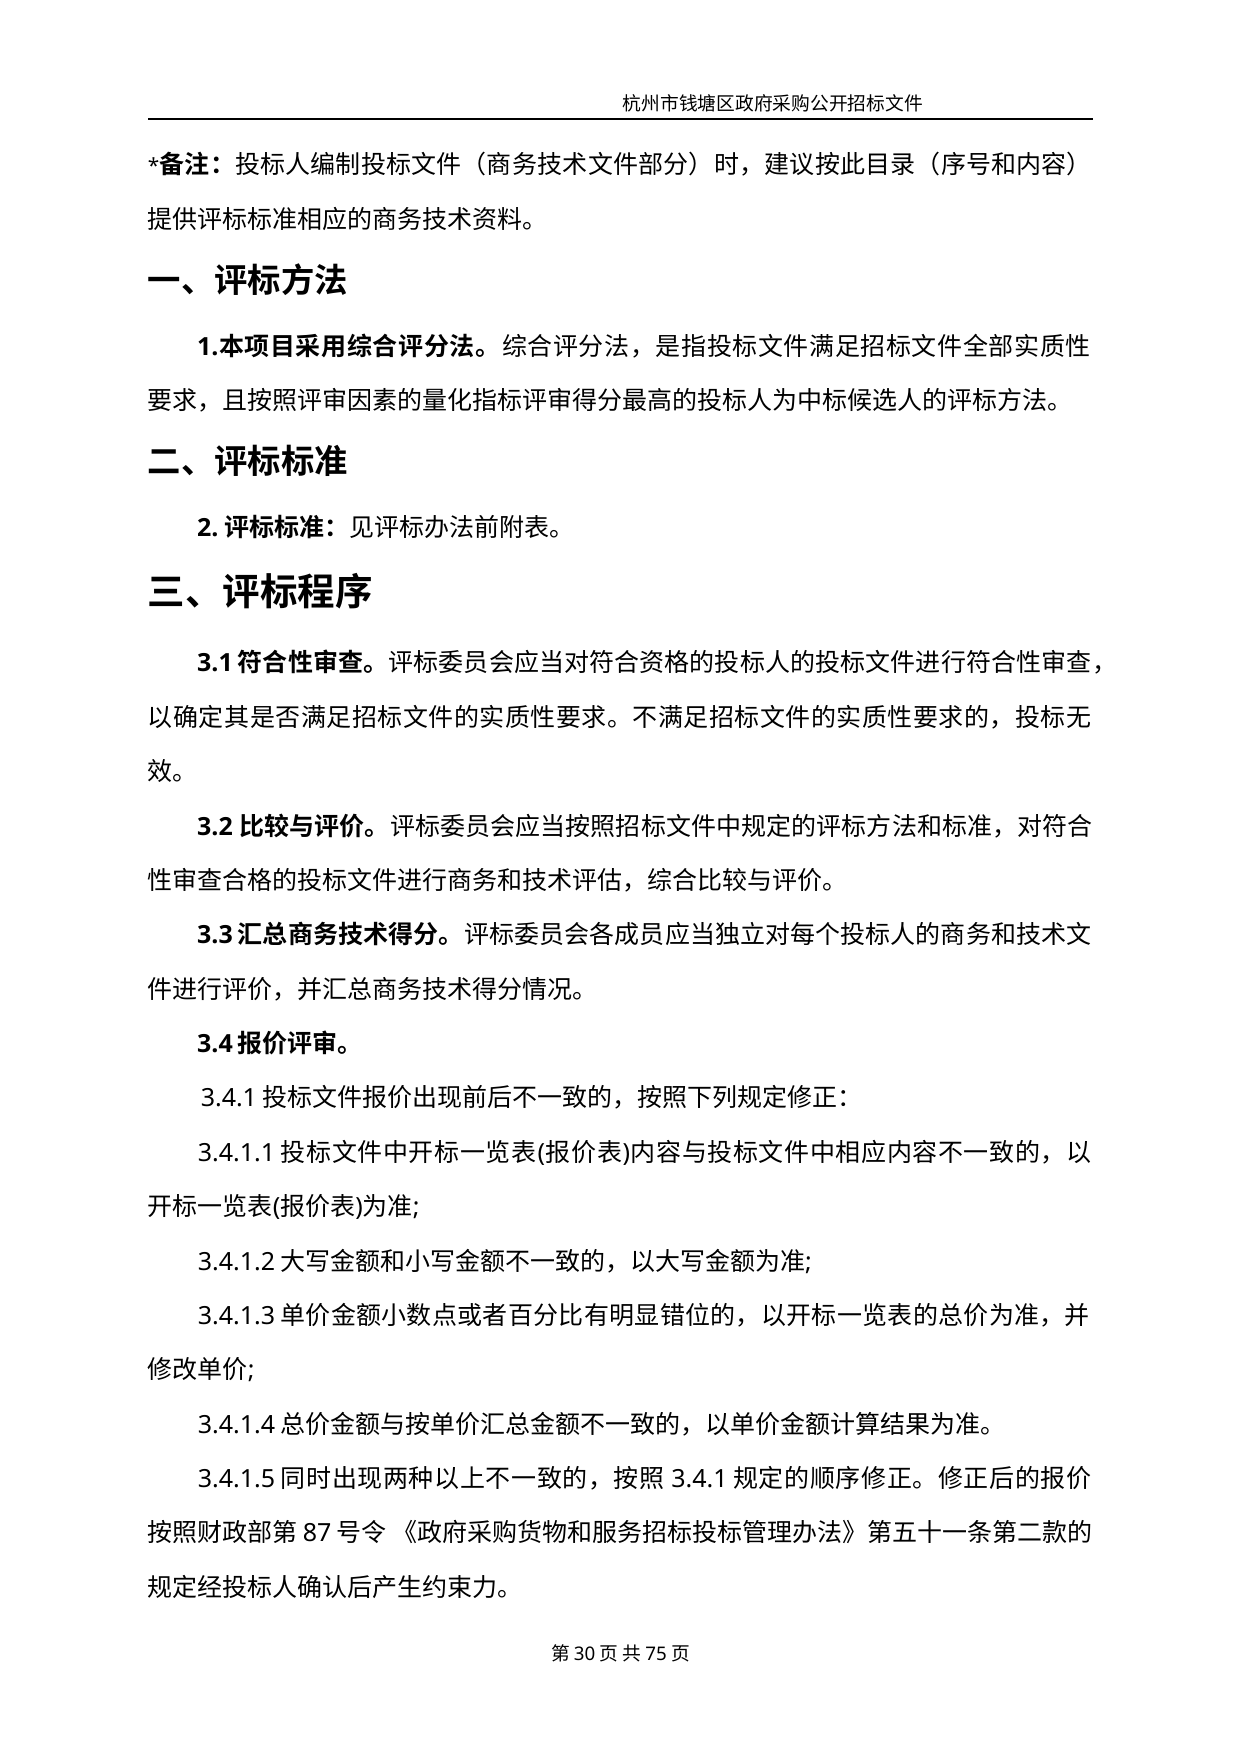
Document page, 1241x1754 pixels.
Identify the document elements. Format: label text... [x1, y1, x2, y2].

text 3.4.1.5同时出现两种以上不一致的，按照3.4.1规定的顺序修正。修正后的报价按照财政部第87号令 《政府采购货物和服务招标投标管理办法》第五十一条第二款的规定经投标人确认后产生约束力。 [148, 1458, 1093, 1603]
text 3.4.1投标文件报价出现前后不一致的，按照下列规定修正： [148, 1078, 1093, 1114]
text 3.4.1.1投标文件中开标一览表(报价表)内容与投标文件中相应内容不一致的，以开标一览表(报价表)为准; [148, 1132, 1093, 1223]
text 三、评标程序 [148, 561, 1093, 616]
text 3.4.1.3单价金额小数点或者百分比有明显错位的，以开标一览表的总价为准，并修改单价; [148, 1295, 1093, 1386]
text 3.2 比较与评价。评标委员会应当按照招标文件中规定的评标方法和标准，对符合性审查合格的投标文件进行商务和技术评估，综合比较与评价。 [148, 806, 1093, 897]
text 3.4报价评审。 [148, 1023, 1093, 1060]
text 1.本项目采用综合评分法。综合评分法，是指投标文件满足招标文件全部实质性要求，且按照评审因素的量化指标评审得分最高的投标人为中标候选人的评标方法。 [148, 326, 1093, 417]
text 3.1符合性审查。评标委员会应当对符合资格的投标人的投标文件进行符合性审查，以确定其是否满足招标文件的实质性要求。不满足招标文件的实质性要求的，投标无效。 [148, 643, 1093, 788]
text 3.4.1.4总价金额与按单价汇总金额不一致的，以单价金额计算结果为准。 [148, 1404, 1093, 1440]
text *备注：投标人编制投标文件（商务技术文件部分）时，建议按此目录（序号和内容）提供评标标准相应的商务技术资料。 [148, 145, 1093, 236]
text 二、评标标准 [148, 435, 1093, 483]
text 3.4.1.2大写金额和小写金额不一致的，以大写金额为准; [148, 1241, 1093, 1277]
text 2. 评标标准：见评标办法前附表。 [148, 507, 1093, 543]
text 3.3汇总商务技术得分。评标委员会各成员应当独立对每个投标人的商务和技术文件进行评价，并汇总商务技术得分情况。 [148, 915, 1093, 1005]
text 一、评标方法 [148, 254, 1093, 302]
